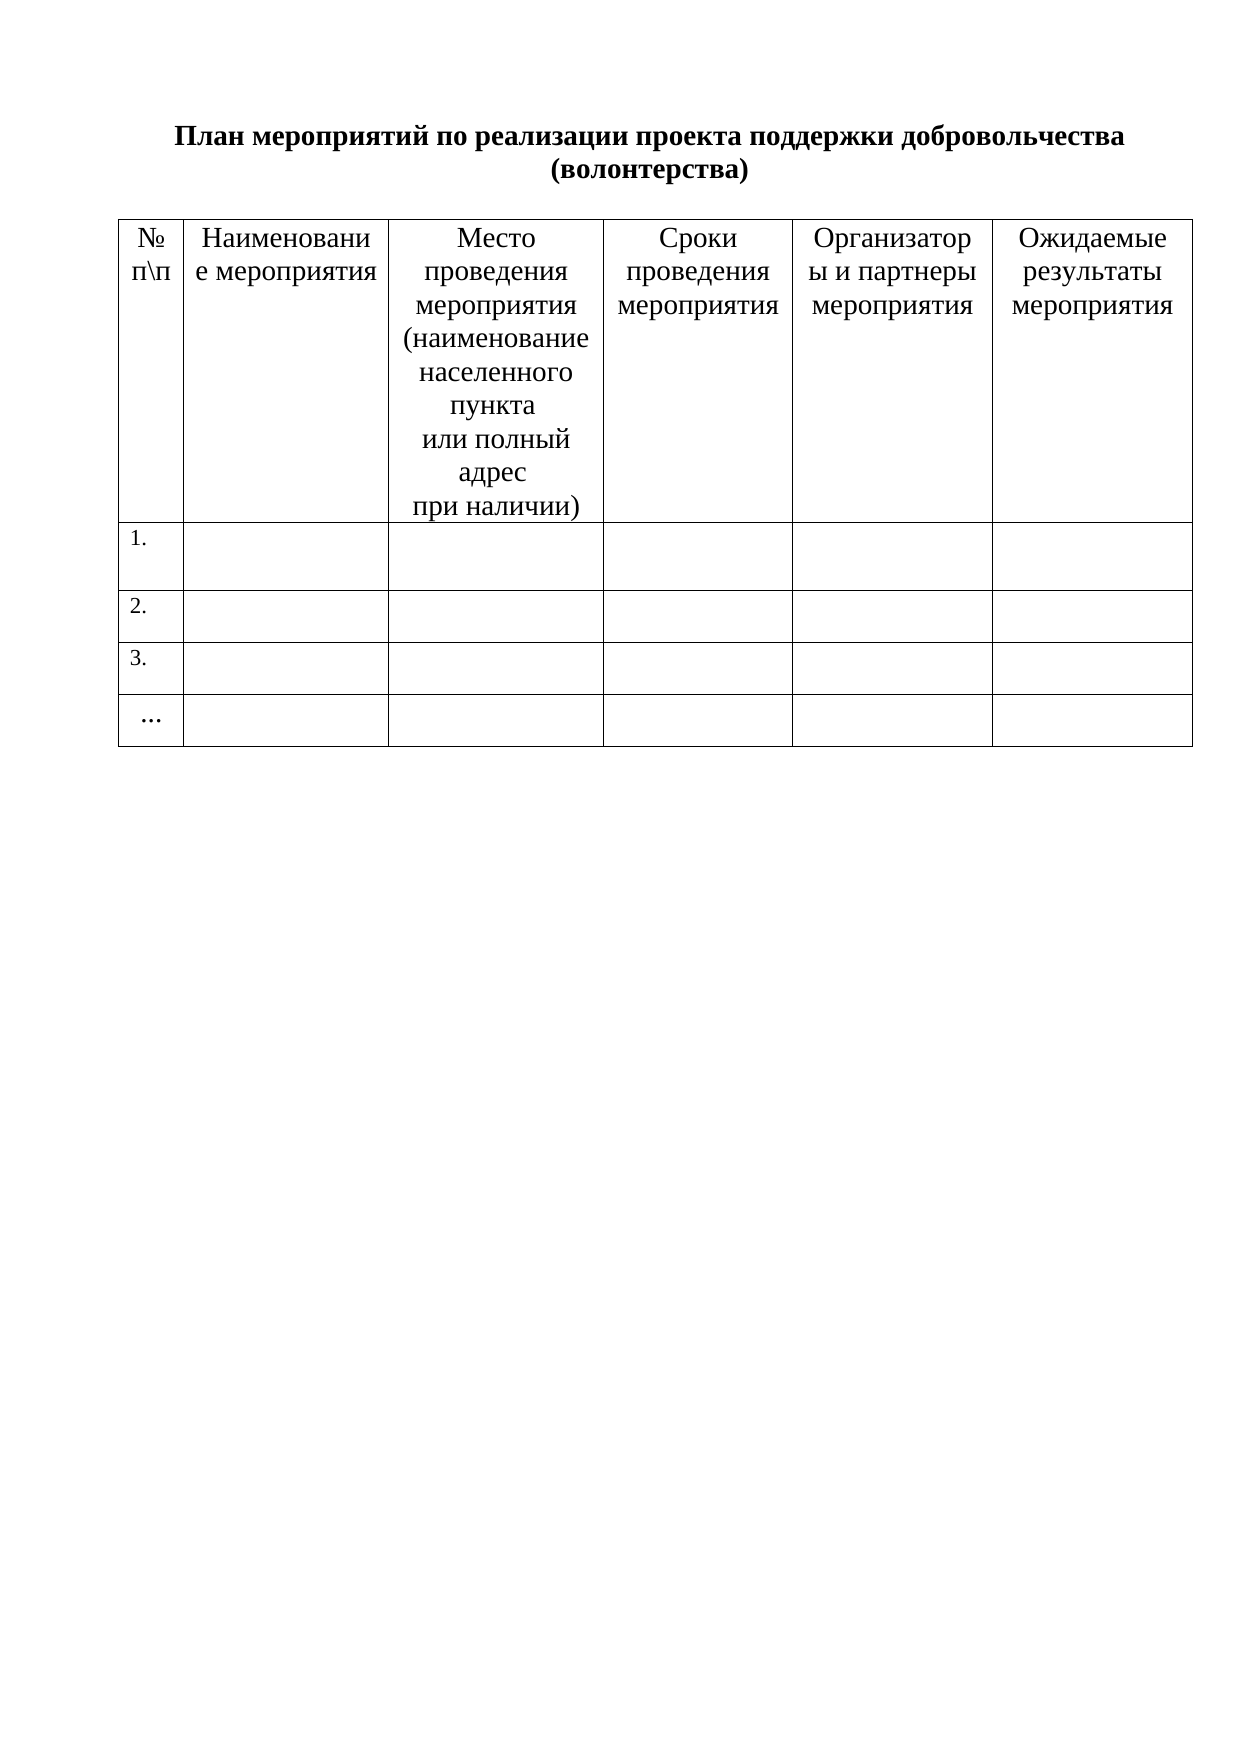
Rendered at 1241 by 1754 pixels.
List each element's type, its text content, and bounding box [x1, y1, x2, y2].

table_cell [993, 643, 1192, 694]
table_cell [993, 591, 1192, 642]
table_cell [184, 695, 388, 746]
table_cell [389, 643, 603, 694]
table_cell [793, 591, 992, 642]
table_cell [184, 591, 388, 642]
table_cell [604, 523, 792, 590]
table_cell [389, 591, 603, 642]
table_header Место проведения мероприятия (наименование населенного пункта или полный адрес при наличии) [389, 220, 603, 522]
table_cell [793, 523, 992, 590]
table_cell ... [119, 695, 183, 746]
table_header Наименование мероприятия [184, 220, 388, 522]
table_cell [119, 591, 183, 642]
text План мероприятий по реализации проекта поддержки добровольчества (волонтерства) [118, 118, 1181, 185]
table_cell [119, 643, 183, 694]
table_cell [184, 523, 388, 590]
table_cell [604, 695, 792, 746]
table_cell [184, 643, 388, 694]
table_cell [389, 523, 603, 590]
table_cell [993, 695, 1192, 746]
table_cell [793, 695, 992, 746]
table_cell [604, 591, 792, 642]
table_cell [604, 643, 792, 694]
table_header Сроки проведения мероприятия [604, 220, 792, 522]
table_header Организаторы и партнеры мероприятия [793, 220, 992, 522]
table_header № п\п [119, 220, 183, 522]
table_cell [993, 523, 1192, 590]
table_cell [389, 695, 603, 746]
table_cell [793, 643, 992, 694]
table_cell [119, 523, 183, 590]
table_header Ожидаемые результаты мероприятия [993, 220, 1192, 522]
